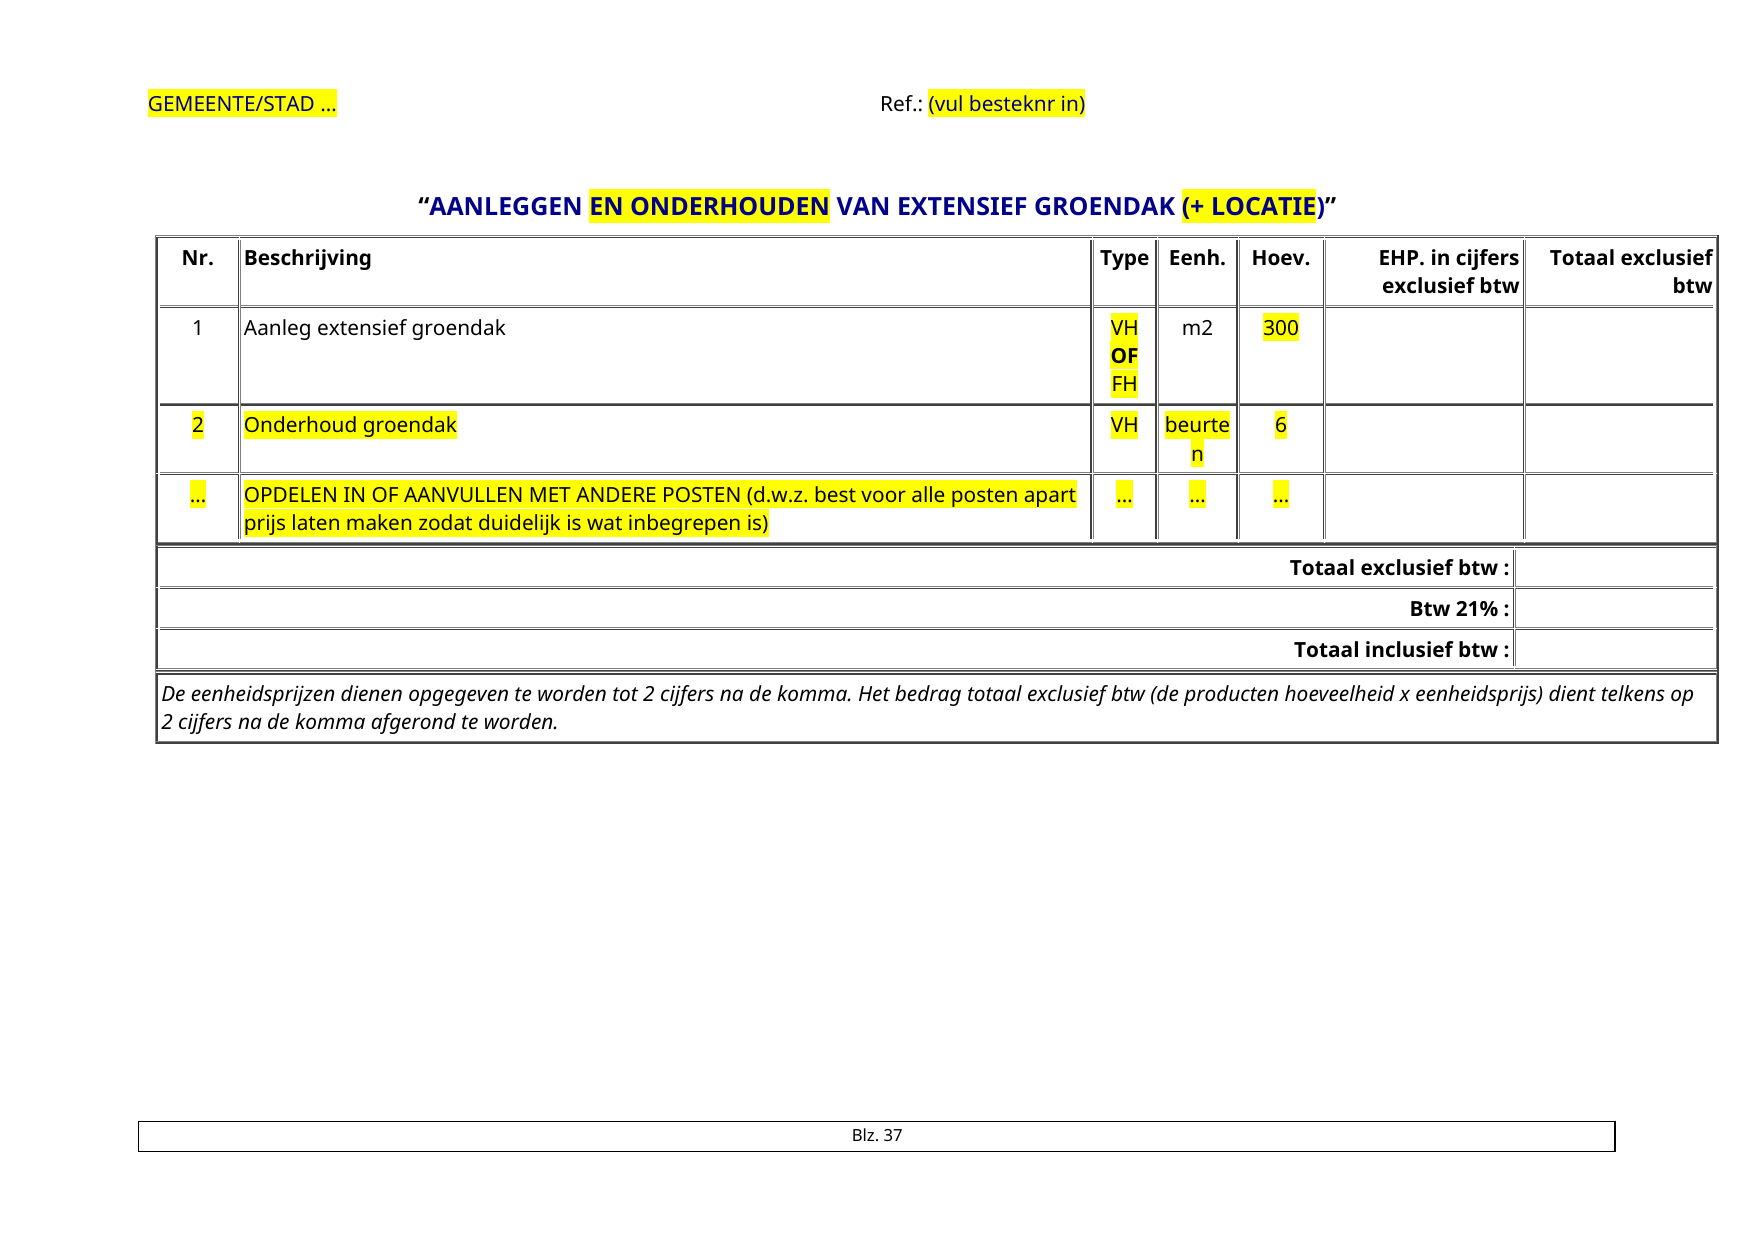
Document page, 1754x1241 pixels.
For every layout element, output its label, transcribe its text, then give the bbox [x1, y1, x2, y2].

table_cell Aanleg extensief groendak [241, 308, 1090, 403]
table_header Nr. [158, 238, 239, 305]
table_cell … [1157, 475, 1238, 542]
table_cell [1526, 305, 1716, 403]
table_cell 1 [158, 305, 238, 403]
text “AANLEGGEN EN ONDERHOUDEN VAN EXTENSIEF GROENDAK (+ LOCATIE)” [1316, 189, 1606, 223]
table_header De eenheidsprijzen dienen opgegeven te worden tot 2 cijfers na de komma. Het bedrag totaal exclusief btw (de producten hoeveelheid x eenheidsprijs) dient telkens op 2 cijfers na de komma afgerond te worden. [158, 675, 1716, 741]
table_cell beurten [1159, 406, 1236, 472]
table_header [1514, 546, 1716, 586]
table_cell Btw 21% : [158, 586, 1513, 627]
table_cell [1524, 472, 1716, 542]
table_cell VH OF FH [1094, 308, 1155, 403]
table_cell [1326, 308, 1523, 403]
table_cell [1324, 472, 1524, 542]
table_cell [1516, 586, 1716, 627]
table_cell Onderhoud groendak [241, 406, 1090, 472]
table_cell 6 [1240, 406, 1323, 472]
table_cell [1514, 627, 1716, 668]
table_header Eenh. [1157, 238, 1238, 305]
table_cell 2 [158, 403, 238, 472]
table_cell 300 [1240, 308, 1323, 403]
table_cell … [1092, 475, 1157, 542]
table_header Type [1092, 238, 1157, 305]
table_header EHP. in cijfers exclusief btw [1324, 236, 1524, 305]
table_cell m2 [1159, 308, 1236, 403]
table_cell [1526, 403, 1716, 472]
table_header Totaal exclusief btw : [158, 548, 1514, 586]
table_cell … [1238, 475, 1324, 542]
table_header Beschrijving [239, 236, 1092, 305]
table_cell OPDELEN IN OF AANVULLEN MET ANDERE POSTEN (d.w.z. best voor alle posten apart prijs laten maken zodat duidelijk is wat inbegrepen is) [239, 472, 1092, 542]
table_cell Totaal inclusief btw : [158, 627, 1514, 668]
table_cell VH [1094, 406, 1155, 472]
table_cell [1326, 406, 1523, 472]
text “AANLEGGEN EN ONDERHOUDEN VAN EXTENSIEF GROENDAK (+ LOCATIE)” [830, 189, 1182, 223]
table_header Hoev. [1238, 238, 1324, 305]
table_cell … [158, 472, 239, 542]
text “AANLEGGEN EN ONDERHOUDEN VAN EXTENSIEF GROENDAK (+ LOCATIE)” [148, 189, 589, 223]
table_header Totaal exclusief btw [1524, 236, 1716, 305]
